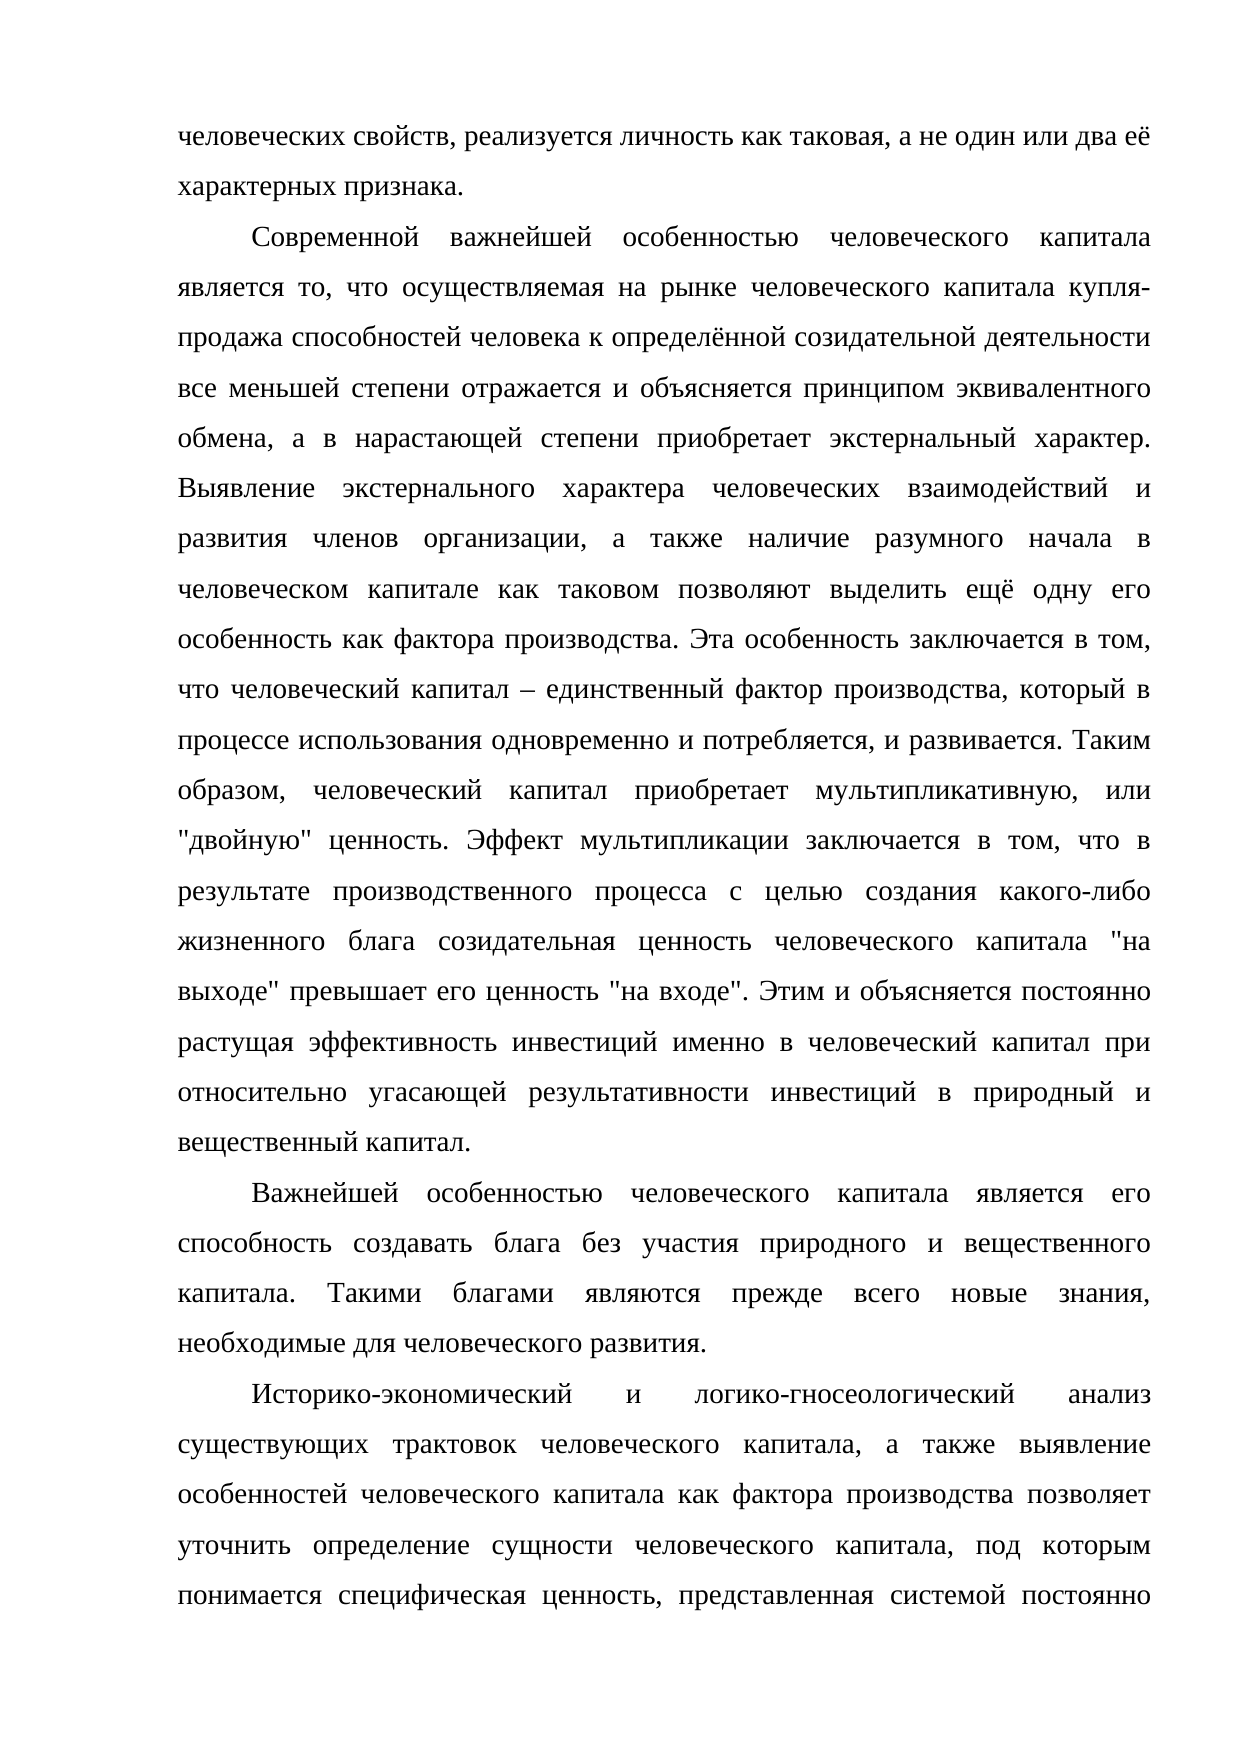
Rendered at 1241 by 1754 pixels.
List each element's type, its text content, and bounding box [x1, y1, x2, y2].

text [177, 118, 1152, 202]
text Современной важнейшей особенностью человеческого капитала является то, что осуществляемая на рынке человеческого капитала купля-продажа способностей человека к определённой созидательной деятельности все меньшей степени отражается и объясняется принципом эквивалентного обмена, а в нарастающей степени приобретает экстернальный характер. Выявление экстернального характера человеческих взаимодействий и развития членов организации, а также наличие разумного начала в человеческом капитале как таковом позволяют выделить ещё одну его особенность как фактора производства. Эта особенность заключается в том, что человеческий капитал – единственный фактор производства, который в процессе использования одновременно и потребляется, и развивается. Таким образом, человеческий капитал приобретает мультипликативную, или "двойную" ценность. Эффект мультипликации заключается в том, что в результате производственного процесса с целью создания какого-либо жизненного блага созидательная ценность человеческого капитала "на выходе" превышает его ценность "на входе". Этим и объясняется постоянно растущая эффективность инвестиций именно в человеческий капитал при относительно угасающей результативности инвестиций в природный и вещественный капитал. [177, 219, 1152, 1158]
text Важнейшей особенностью человеческого капитала является его способность создавать блага без участия природного и вещественного капитала. Такими благами являются прежде всего новые знания, необходимые для человеческого развития. [177, 1175, 1152, 1359]
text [177, 1376, 1152, 1611]
